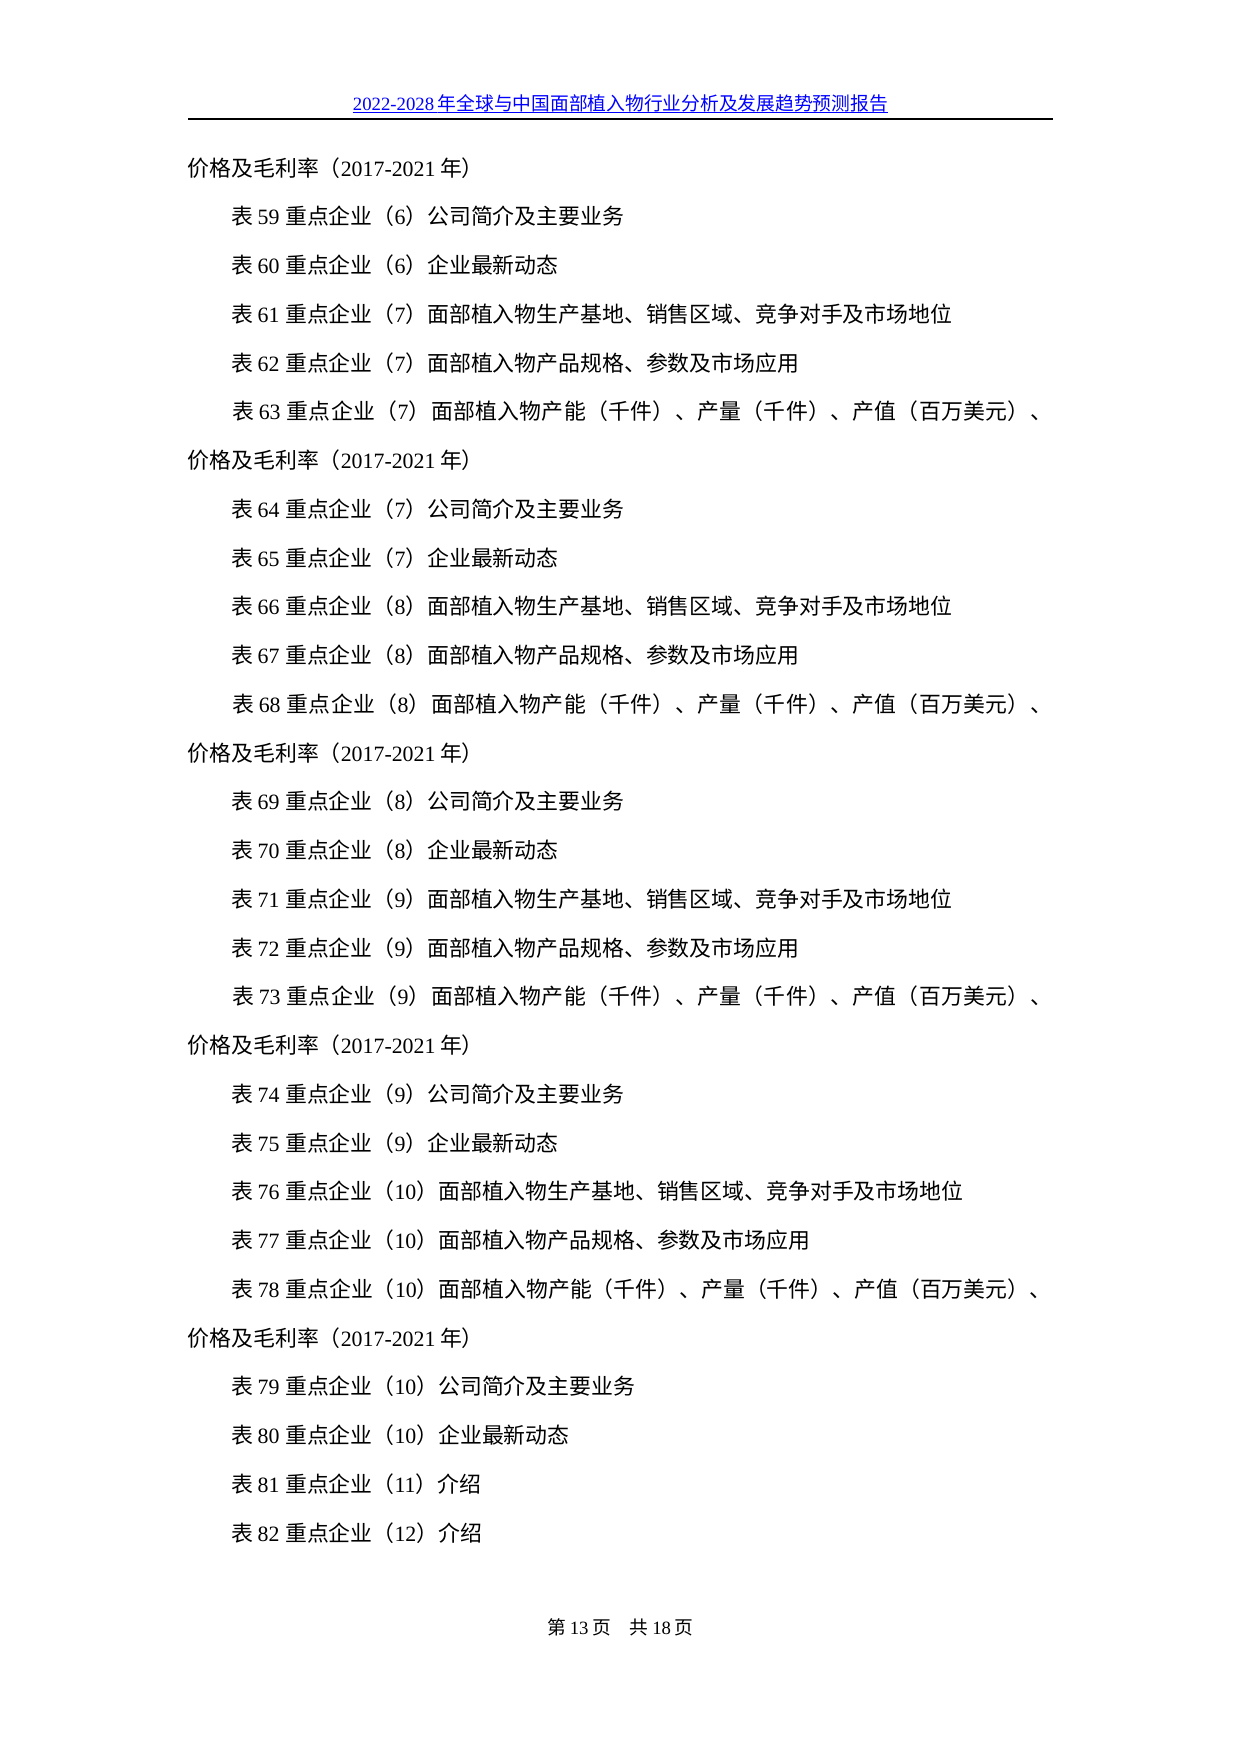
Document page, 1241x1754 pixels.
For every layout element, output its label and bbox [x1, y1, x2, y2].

text [187, 150, 1053, 1548]
